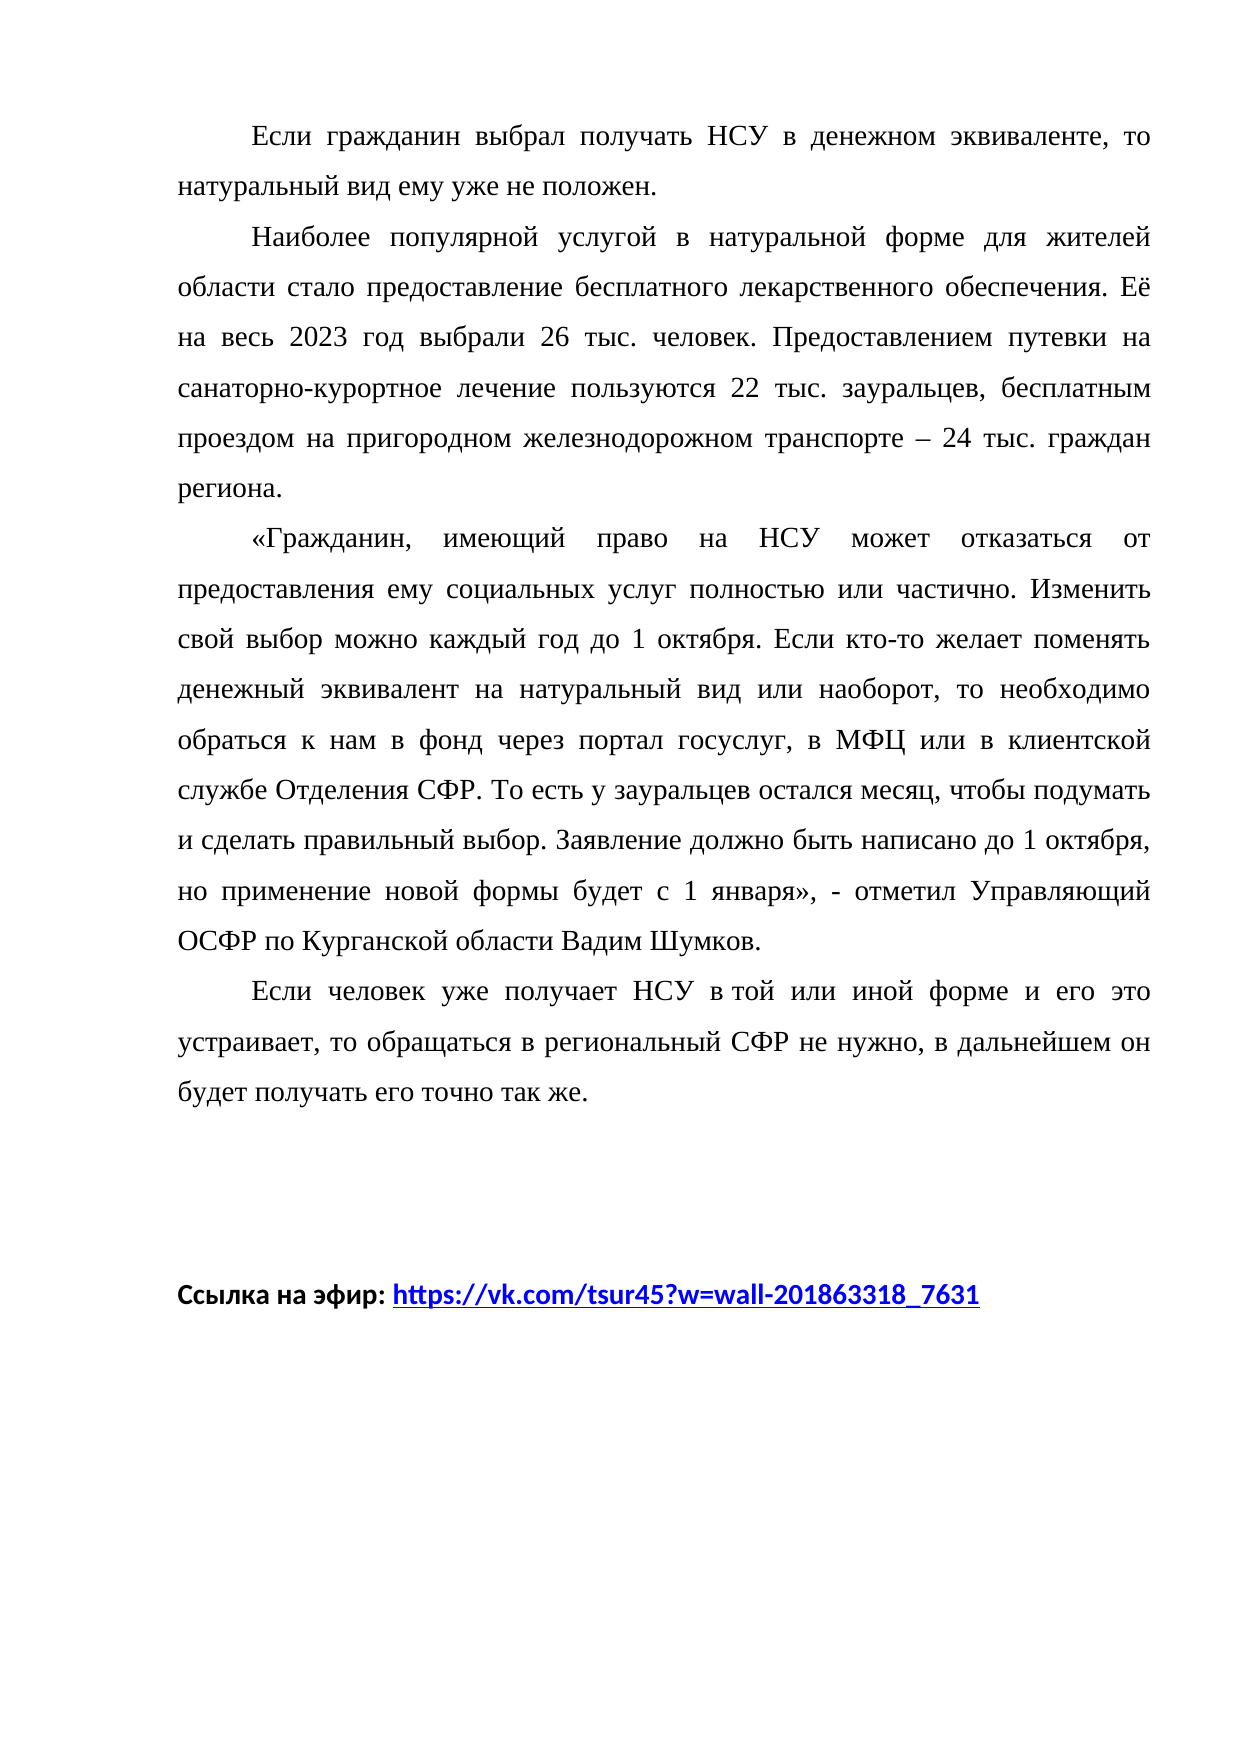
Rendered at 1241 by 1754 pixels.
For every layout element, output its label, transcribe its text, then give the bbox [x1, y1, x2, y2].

text «Гражданин, имеющий право на НСУ может отказаться от предоставления ему социальных услуг полностью или частично. Изменить свой выбор можно каждый год до 1 октября. Если кто-то желает поменять денежный эквивалент на натуральный вид или наоборот, то необходимо обраться к нам в фонд через портал госуслуг, в МФЦ или в клиентской службе Отделения СФР. То есть у зауральцев остался месяц, чтобы подумать и сделать правильный выбор. Заявление должно быть написано до 1 октября, но применение новой формы будет с 1 января», - отметил Управляющий ОСФР по Курганской области Вадим Шумков. [177, 521, 1152, 957]
text Наиболее популярной услугой в натуральной форме для жителей области стало предоставление бесплатного лекарственного обеспечения. Её на весь 2023 год выбрали 26 тыс. человек. Предоставлением путевки на санаторно-курортное лечение пользуются 22 тыс. зауральцев, бесплатным проездом на пригородном железнодорожном транспорте – 24 тыс. граждан региона. [177, 219, 1152, 504]
text Если человек уже получает НСУ в той или иной форме и его это устраивает, то обращаться в региональный СФР не нужно, в дальнейшем он будет получать его точно так же. [177, 973, 1152, 1108]
text Ссылка на эфир: https://vk.com/tsur45?w=wall-201863318_7631 [177, 1276, 1152, 1312]
text Если гражданин выбрал получать НСУ в денежном эквиваленте, то натуральный вид ему уже не положен. [177, 118, 1152, 202]
